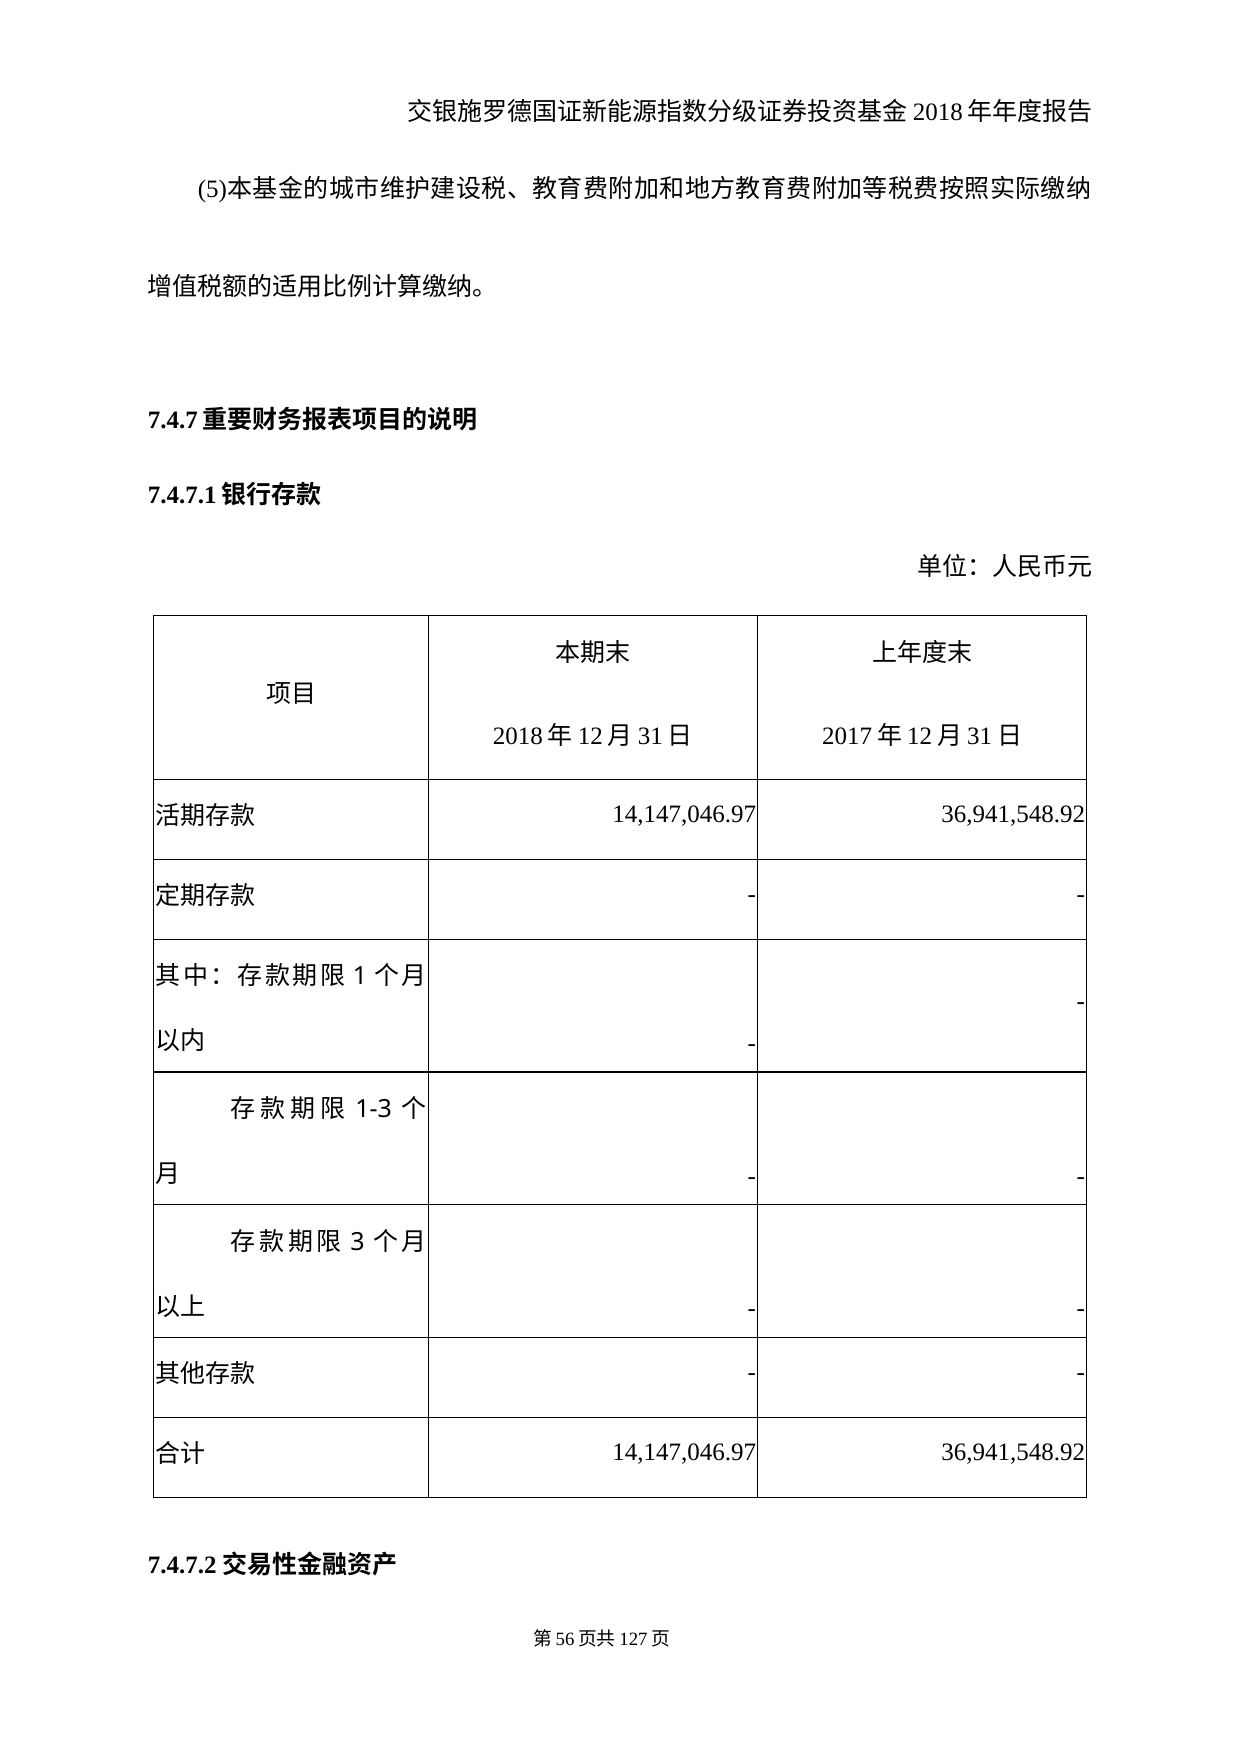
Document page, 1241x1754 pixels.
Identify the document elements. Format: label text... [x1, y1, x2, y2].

table_header 上年度末 2017年12月31日 [758, 616, 1086, 778]
table_cell 36,941,548.92 [758, 1418, 1086, 1497]
table_cell 14,147,046.97 [429, 780, 757, 859]
table_cell 36,941,548.92 [758, 780, 1086, 859]
table_cell - [429, 940, 757, 1071]
table_cell - [429, 1338, 757, 1417]
table_cell 其中：存款期限1个月以内 [154, 940, 428, 1071]
table_cell 存款期限3个月以上 [154, 1205, 428, 1337]
text (5)本基金的城市维护建设税、教育费附加和地方教育费附加等税费按照实际缴纳增值税额的适用比例计算缴纳。 [148, 154, 1092, 317]
table_cell 合计 [154, 1418, 428, 1497]
text 7.4.7重要财务报表项目的说明 [148, 385, 1092, 450]
table_cell - [429, 1073, 757, 1204]
text 单位：人民币元 [149, 532, 1092, 597]
table_cell - [758, 1073, 1086, 1204]
text 7.4.7.1银行存款 [148, 460, 1092, 525]
table_cell 其他存款 [154, 1338, 428, 1417]
table_cell 存款期限1-3个月 [154, 1073, 428, 1204]
table_cell - [758, 940, 1086, 1071]
table_cell 14,147,046.97 [429, 1418, 757, 1497]
table_cell - [429, 860, 757, 939]
table_header 本期末 2018年12月31日 [429, 616, 757, 778]
table_cell - [758, 1338, 1086, 1417]
table_header 项目 [154, 616, 428, 778]
text 7.4.7.2 交易性金融资产 [148, 1530, 1092, 1595]
table_cell - [758, 1205, 1086, 1337]
table_cell 活期存款 [154, 780, 428, 859]
table_cell - [429, 1205, 757, 1337]
table_cell 定期存款 [154, 860, 428, 939]
table_cell - [758, 860, 1086, 939]
